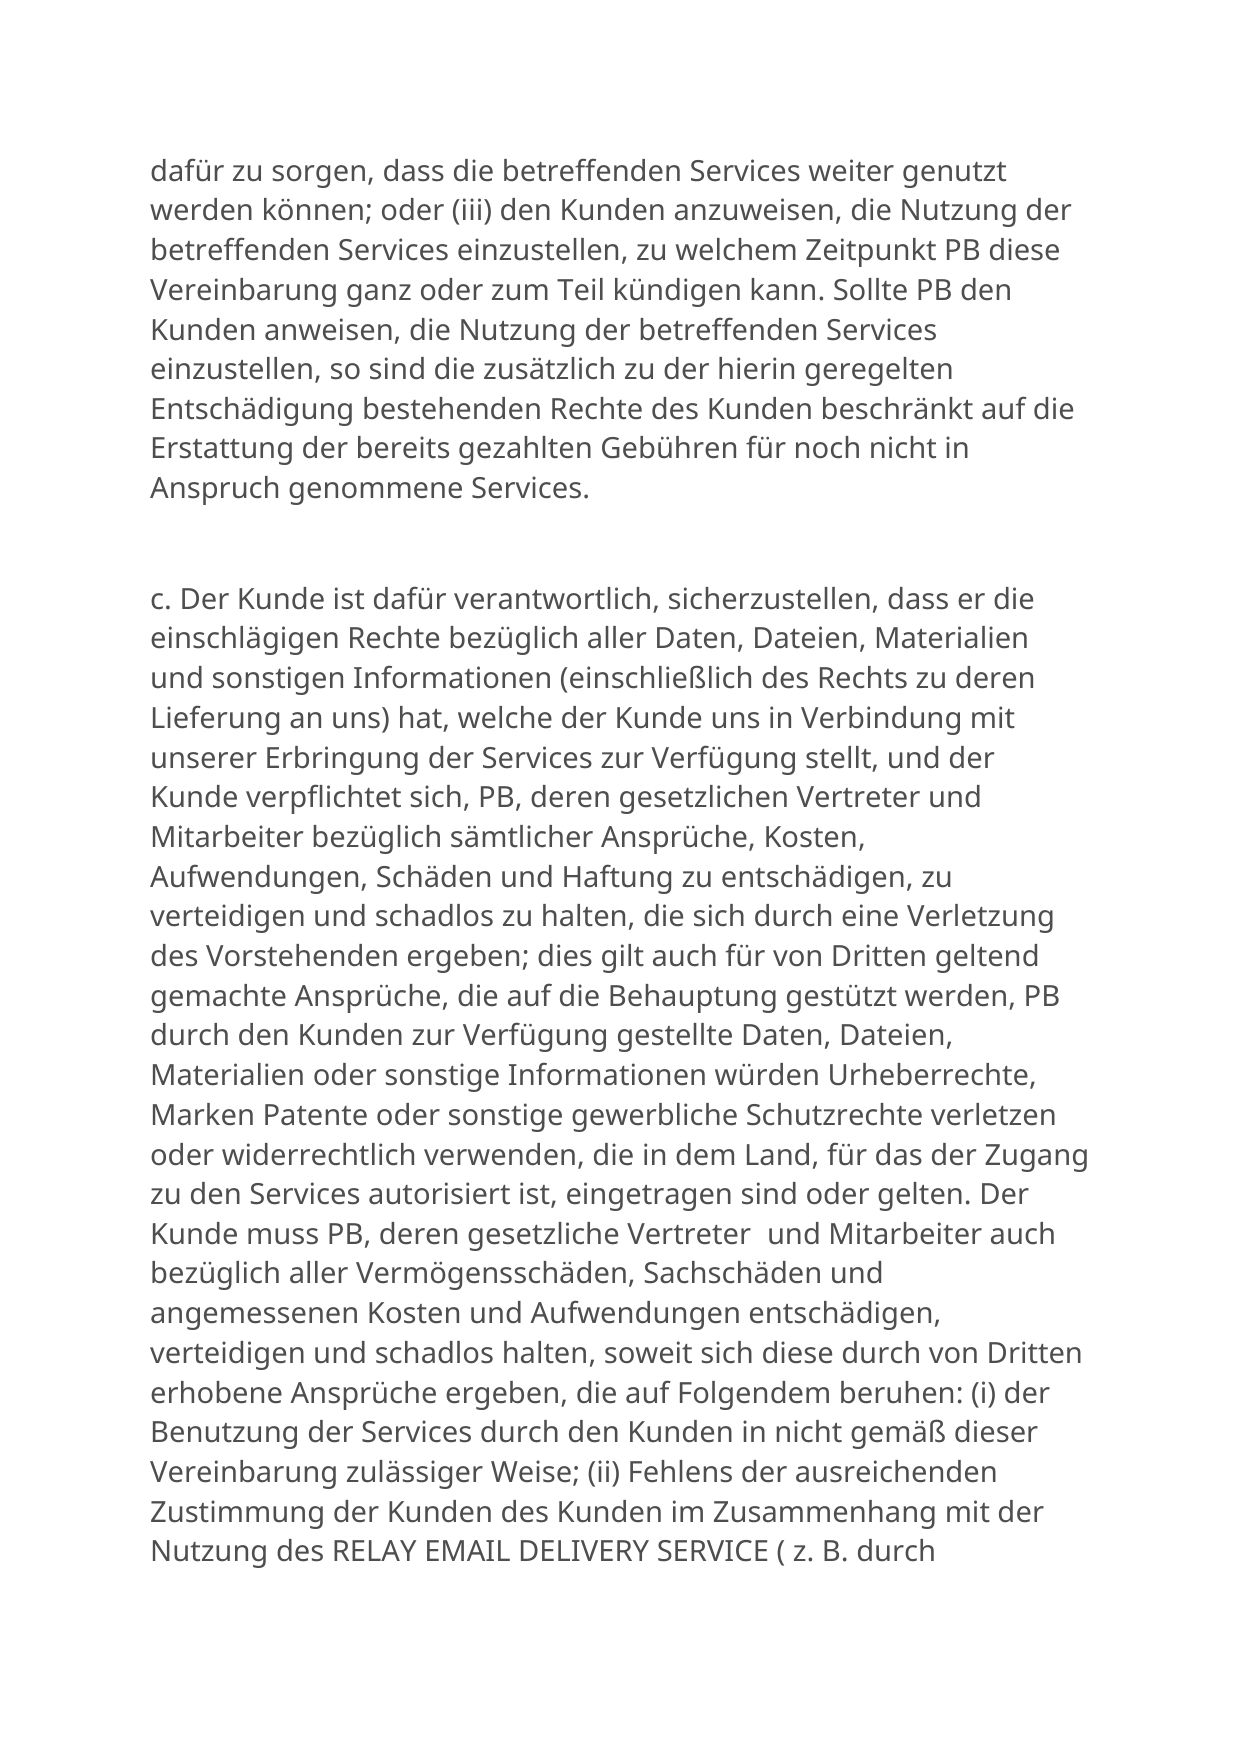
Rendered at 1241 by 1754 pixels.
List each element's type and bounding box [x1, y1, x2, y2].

text [150, 150, 1090, 507]
text [150, 578, 1090, 1570]
